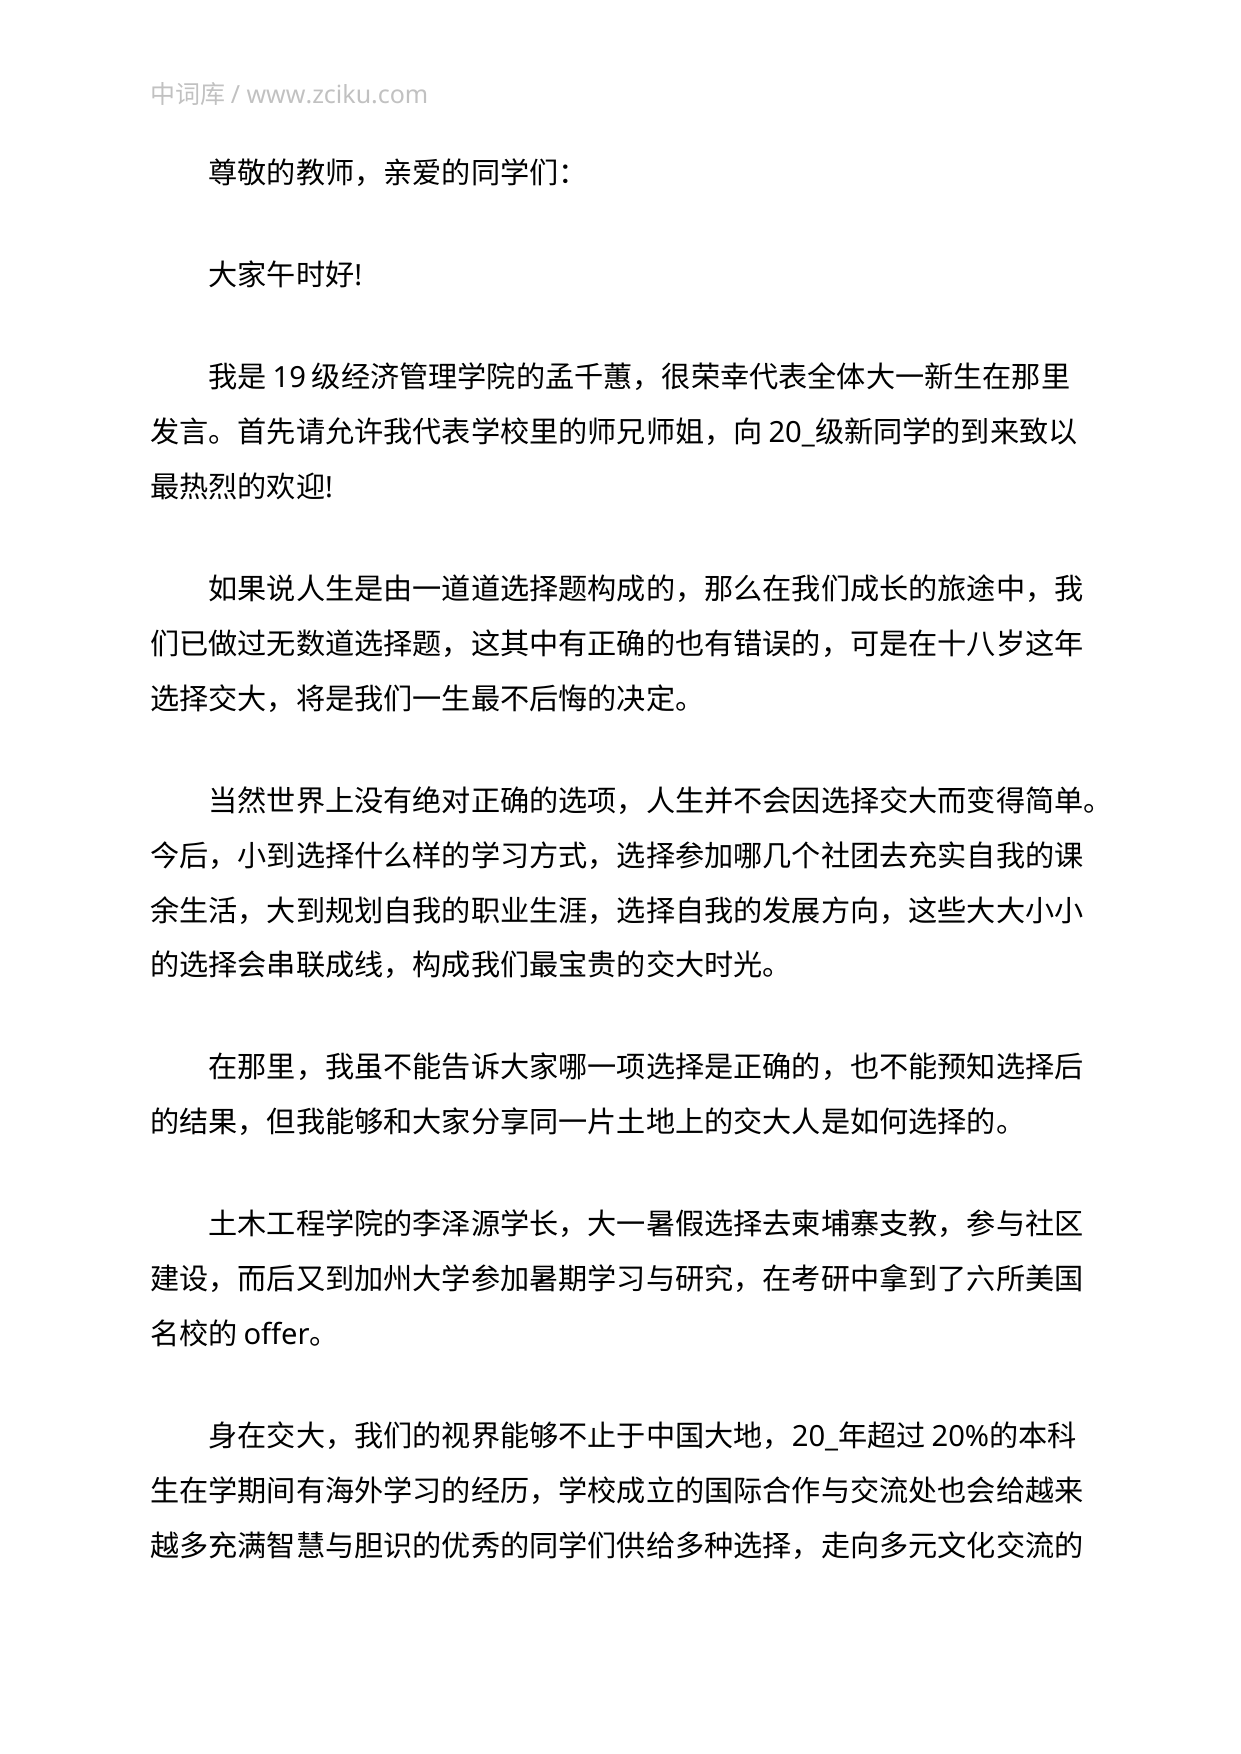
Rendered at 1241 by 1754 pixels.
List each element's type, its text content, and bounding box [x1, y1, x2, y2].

text 尊敬的教师，亲爱的同学们： [150, 150, 1090, 192]
text 当然世界上没有绝对正确的选项，人生并不会因选择交大而变得简单。今后，小到选择什么样的学习方式，选择参加哪几个社团去充实自我的课余生活，大到规划自我的职业生涯，选择自我的发展方向，这些大大小小的选择会串联成线，构成我们最宝贵的交大时光。 [150, 777, 1090, 984]
text 土木工程学院的李泽源学长，大一暑假选择去柬埔寨支教，参与社区建设，而后又到加州大学参加暑期学习与研究，在考研中拿到了六所美国名校的offer。 [150, 1200, 1090, 1353]
text 大家午时好! [150, 252, 1090, 294]
text 我是19级经济管理学院的孟千蕙，很荣幸代表全体大一新生在那里发言。首先请允许我代表学校里的师兄师姐，向20_级新同学的到来致以最热烈的欢迎! [150, 354, 1090, 506]
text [150, 1412, 1090, 1564]
text 如果说人生是由一道道选择题构成的，那么在我们成长的旅途中，我们已做过无数道选择题，这其中有正确的也有错误的，可是在十八岁这年选择交大，将是我们一生最不后悔的决定。 [150, 566, 1090, 718]
text 在那里，我虽不能告诉大家哪一项选择是正确的，也不能预知选择后的结果，但我能够和大家分享同一片土地上的交大人是如何选择的。 [150, 1044, 1090, 1141]
